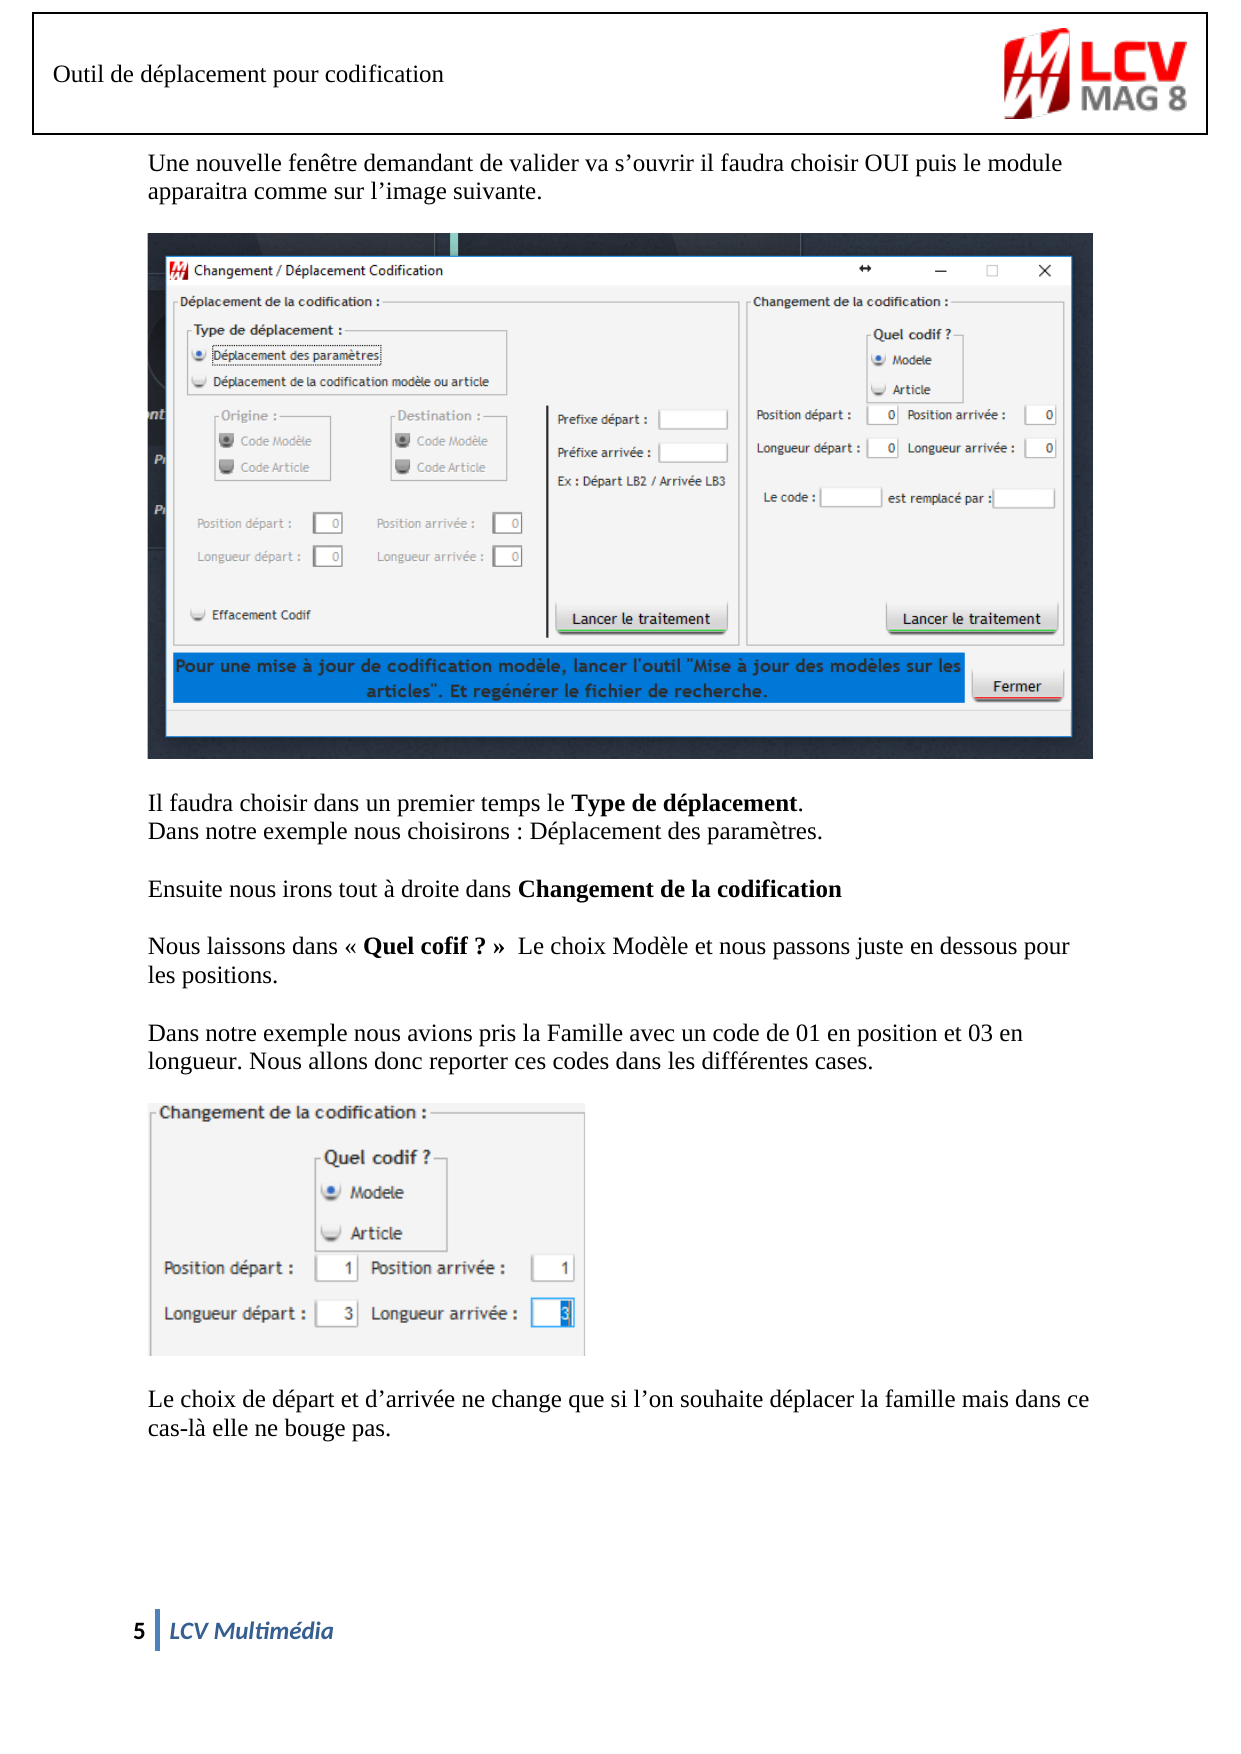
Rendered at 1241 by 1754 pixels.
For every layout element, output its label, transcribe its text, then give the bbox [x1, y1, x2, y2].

text Dans notre exemple nous avions pris la Famille avec un code de 01 en position et 03 en longueur. Nous allons donc reporter ces codes dans les différentes cases. [148, 1018, 1093, 1075]
text Dans notre exemple nous choisirons : Déplacement des paramètres. [148, 816, 1093, 845]
text Ensuite nous irons tout à droite dans Changement de la codification [148, 874, 1093, 903]
text Le choix de départ et d’arrivée ne change que si l’on souhaite déplacer la famille mais dans ce cas-là elle ne bouge pas. [148, 1384, 1093, 1442]
text Il faudra choisir dans un premier temps le Type de déplacement. [148, 788, 1093, 816]
picture [147, 1103, 586, 1356]
text Une nouvelle fenêtre demandant de valider va s’ouvrir il faudra choisir OUI puis le module apparaitra comme sur l’image suivante. [148, 148, 1093, 205]
picture [1004, 28, 1187, 119]
text Nous laissons dans « Quel cofif ? » Le choix Modèle et nous passons juste en dessous pour les positions. [148, 931, 1093, 989]
picture [147, 233, 1093, 759]
